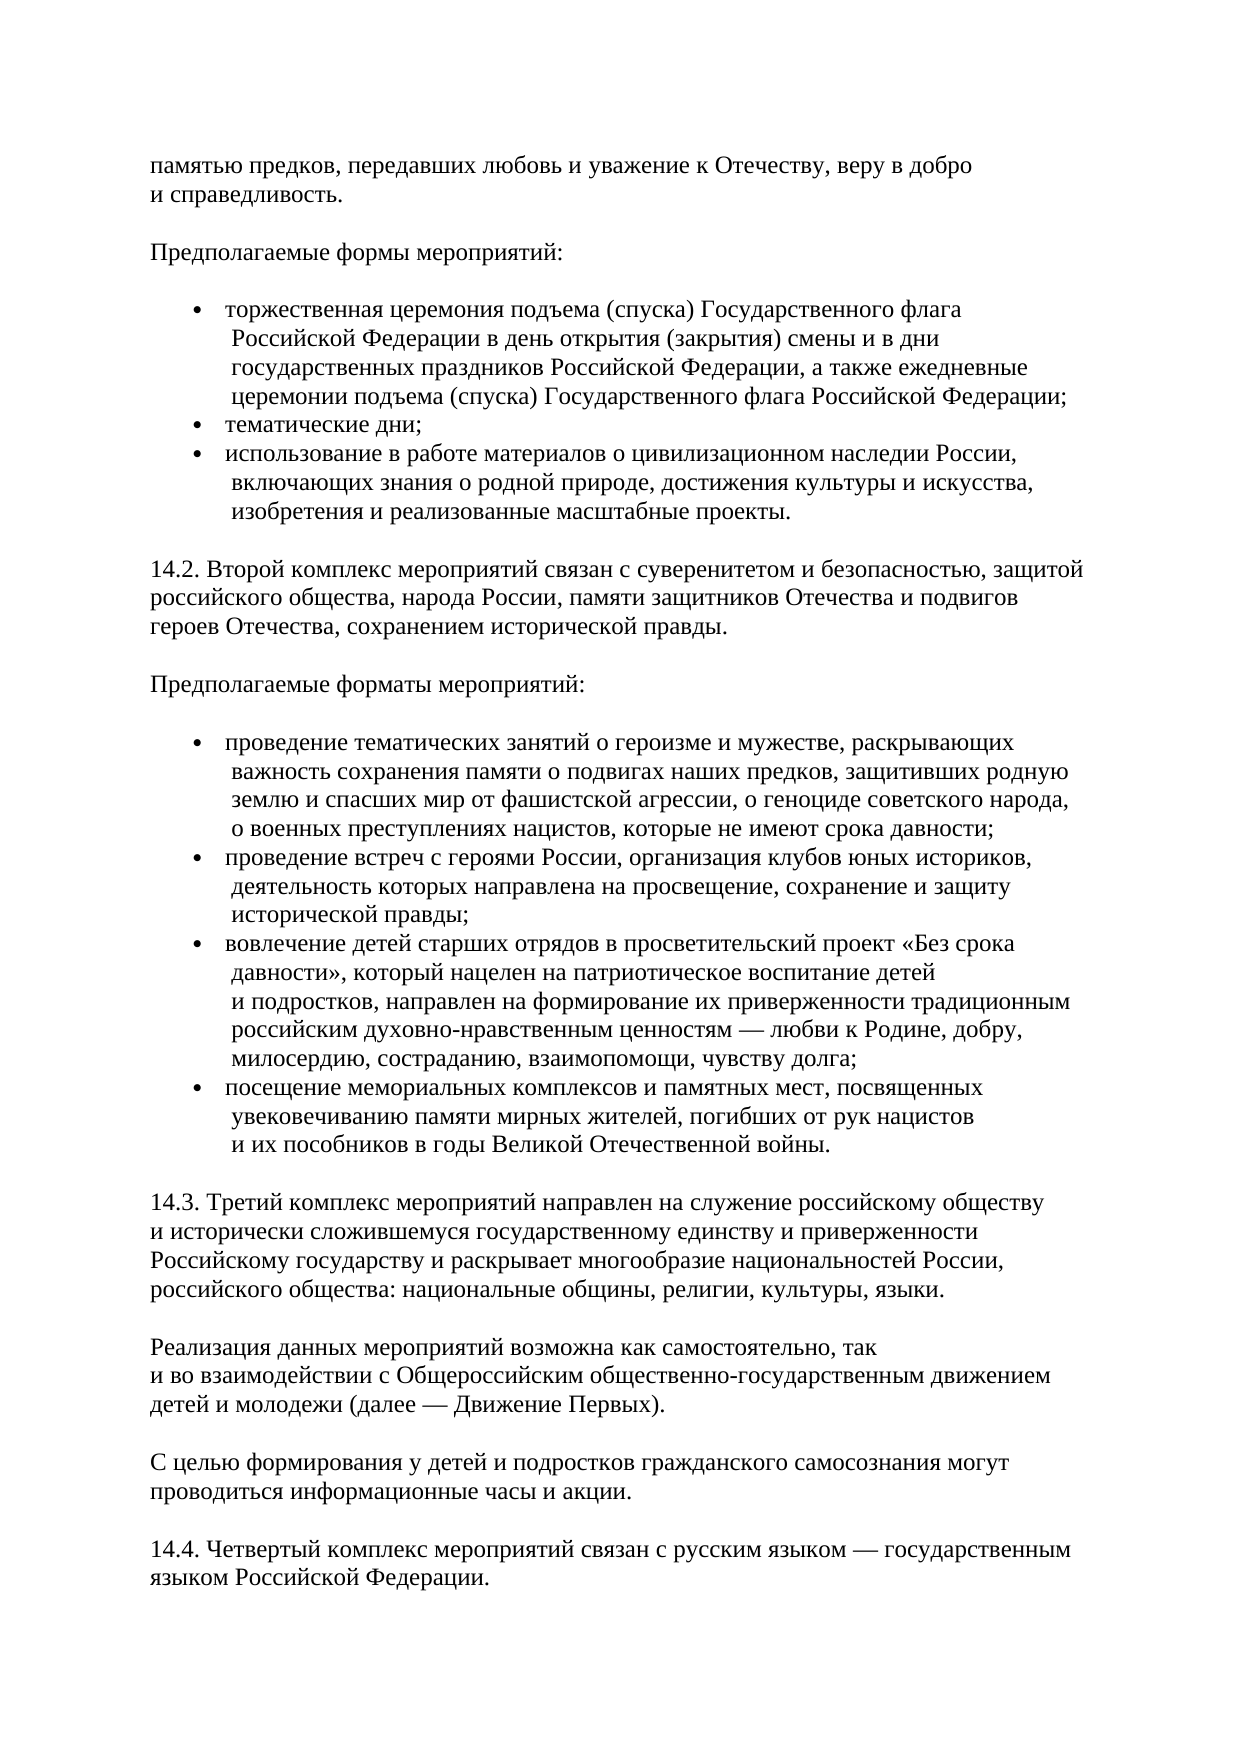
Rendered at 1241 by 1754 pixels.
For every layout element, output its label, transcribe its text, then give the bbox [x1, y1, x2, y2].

list проведение тематических занятий о героизме и мужестве, раскрывающих важность сохранения памяти о подвигах наших предков, защитивших родную землю и спасших мир от фашистской агрессии, о геноциде советского народа, о военных преступлениях нацистов, которые не имеют срока давности; [194, 929, 1071, 1044]
list проведение встреч с героями России, организация клубов юных историков, деятельность которых направлена на просвещение, сохранение и защиту исторической правды; [194, 1044, 1071, 1130]
list торжественная церемония подъема (спуска) Государственного флага Российской Федерации в день открытия (закрытия) смены и в дни государственных праздников Российской Федерации, а также ежедневные церемонии подъема (спуска) Государственного флага Российской Федерации; [194, 467, 1071, 582]
text 14.1. Первый комплекс мероприятий связан с народом России, его тысячелетней историей, общероссийской культурной принадлежностью и идентичностью, историческим единством народа России, общностью его исторической судьбы, памятью предков, передавших любовь и уважение к Отечеству, веру в добро и справедливость. [150, 237, 1090, 380]
list тематические дни; [194, 582, 1071, 611]
text 14.2. Второй комплекс мероприятий связан с суверенитетом и безопасностью, защитой российского общества, народа России, памяти защитников Отечества и подвигов героев Отечества, сохранением исторической правды. [150, 756, 1090, 842]
text 14.3. Третий комплекс мероприятий направлен на служение российскому обществу и исторически сложившемуся государственному единству и приверженности Российскому государству и раскрывает многообразие национальностей России, российского общества: национальные общины, религии, культуры, языки. [150, 1419, 1090, 1534]
text 14. В общем блоке реализации содержания «Россия» предлагаются пять комплексов мероприятий: [150, 150, 1090, 207]
text Предполагаемые формы мероприятий: [150, 409, 1090, 438]
list вовлечение детей старших отрядов в просветительский проект «Без срока давности», который нацелен на патриотическое воспитание детей и подростков, направлен на формирование их приверженности традиционным российским духовно-нравственным ценностям — любви к Родине, добру, милосердию, состраданию, взаимопомощи, чувству долга; [194, 1130, 1071, 1274]
list использование в работе материалов о цивилизационном наследии России, включающих знания о родной природе, достижения культуры и искусства, изобретения и реализованные масштабные проекты. [194, 640, 1071, 727]
list посещение мемориальных комплексов и памятных мест, посвященных увековечиванию памяти мирных жителей, погибших от рук нацистов и их пособников в годы Великой Отечественной войны. [194, 1303, 1071, 1389]
text Предполагаемые форматы мероприятий: [150, 871, 1090, 900]
